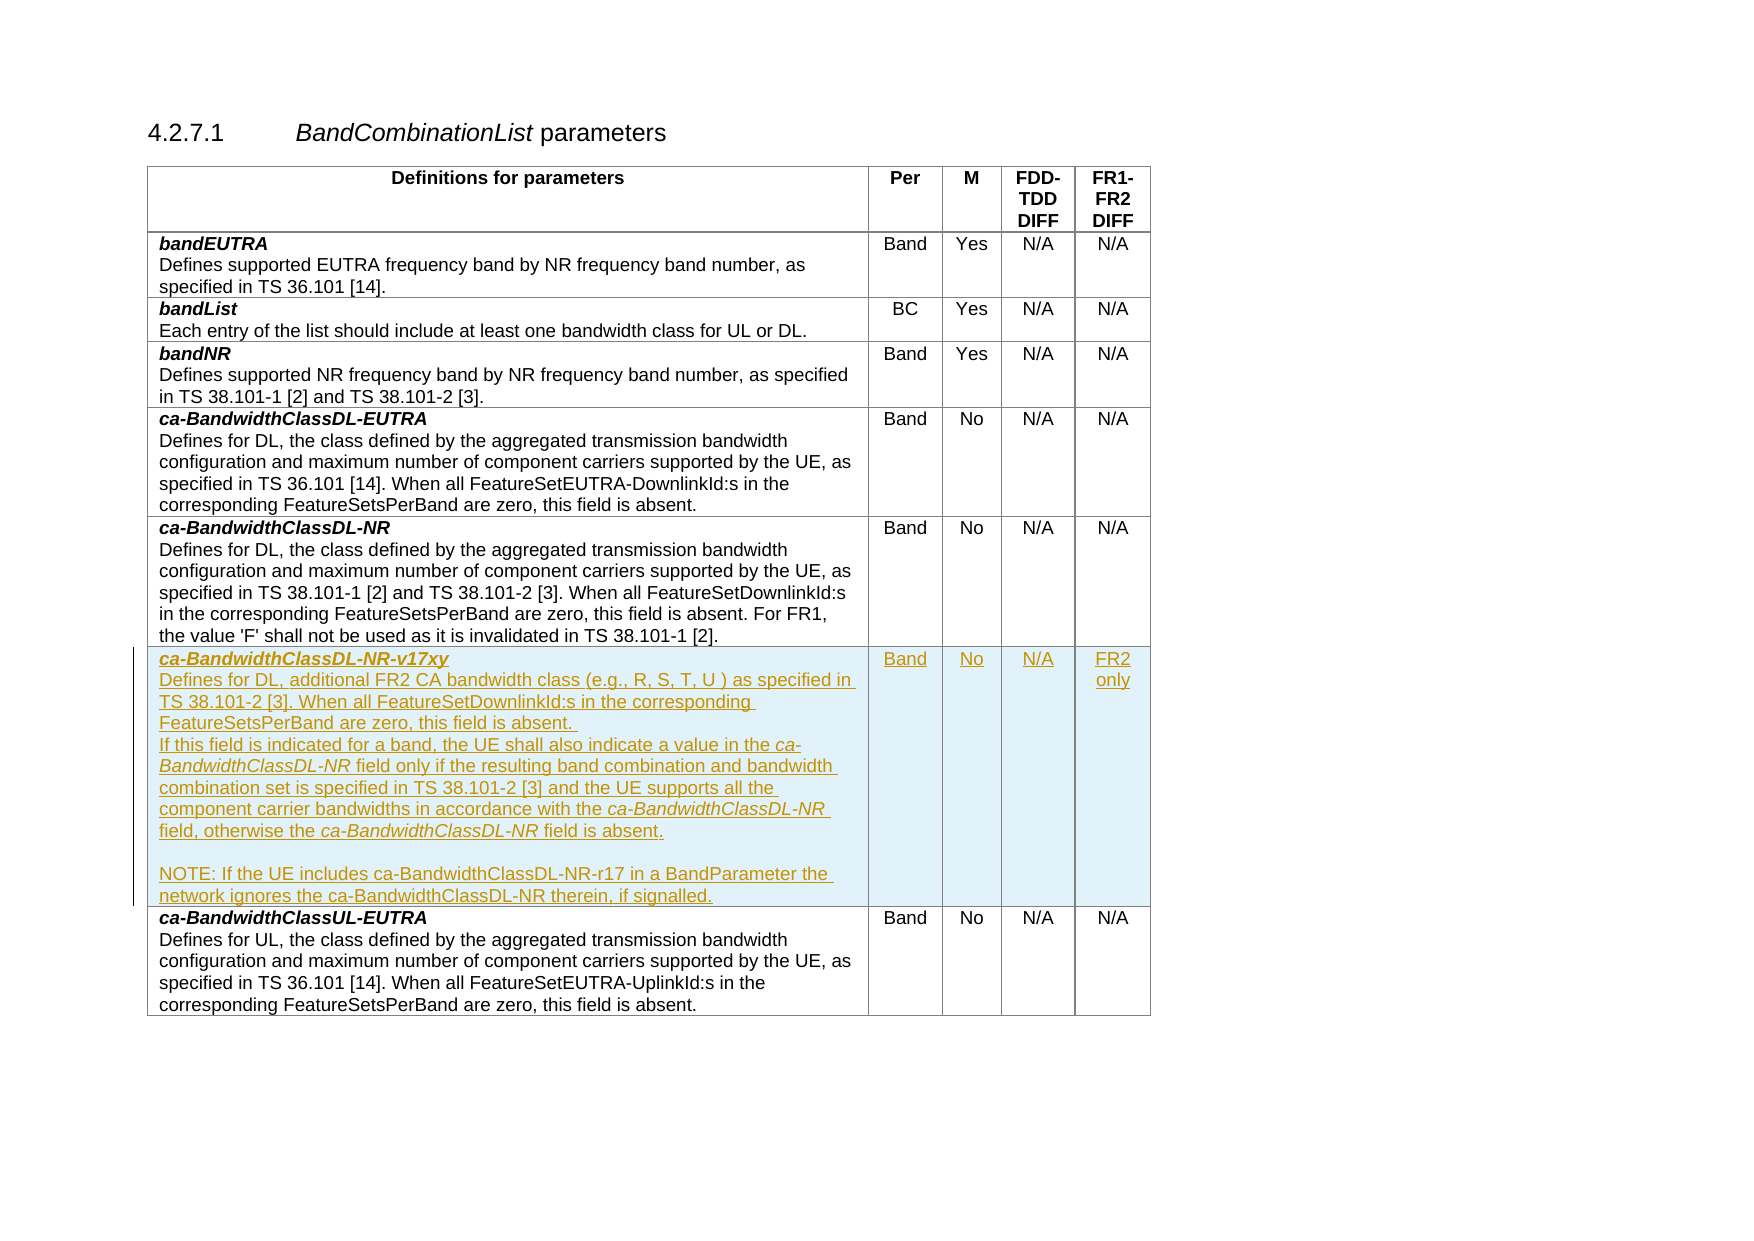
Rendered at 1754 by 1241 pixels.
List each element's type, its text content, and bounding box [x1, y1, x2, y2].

table_cell N/A [1076, 342, 1150, 407]
table_cell N/A [1002, 907, 1074, 1015]
table_cell No [943, 907, 1001, 1015]
table_cell ca-BandwidthClassDL-EUTRA Defines for DL, the class defined by the aggregated transmission bandwidth configuration and maximum number of component carriers supported by the UE, as specified in TS 36.101 [14]. When all FeatureSetEUTRA-DownlinkId:s in the corresponding FeatureSetsPerBand are zero, this field is absent. [148, 408, 868, 516]
table_cell bandList Each entry of the list should include at least one bandwidth class for UL or DL. [148, 298, 868, 341]
table_header FDD-TDD DIFF [1002, 167, 1074, 231]
table_cell N/A [1002, 408, 1074, 516]
table_cell Band [869, 907, 942, 1015]
table_cell N/A [1002, 298, 1074, 341]
table_cell Yes [943, 233, 1001, 297]
text 4.2.7.1 BandCombinationList parameters [148, 118, 1636, 147]
table_cell No [943, 408, 1001, 516]
table_cell No [943, 517, 1001, 646]
table_cell N/A [1076, 233, 1150, 297]
table_cell Band [869, 408, 942, 516]
table_cell N/A [1076, 408, 1150, 516]
table_cell bandEUTRA Defines supported EUTRA frequency band by NR frequency band number, as specified in TS 36.101 [14]. [148, 233, 868, 297]
table_cell bandNR Defines supported NR frequency band by NR frequency band number, as specified in TS 38.101-1 [2] and TS 38.101-2 [3]. [148, 342, 868, 407]
table_cell N/A [1076, 298, 1150, 341]
table_cell N/A [1076, 517, 1150, 646]
table_header Per [869, 167, 942, 231]
table_cell N/A [1076, 907, 1150, 1015]
table_cell N/A [1002, 342, 1074, 407]
table_cell N/A [1002, 517, 1074, 646]
table_cell ca-BandwidthClassUL-EUTRA Defines for UL, the class defined by the aggregated transmission bandwidth configuration and maximum number of component carriers supported by the UE, as specified in TS 36.101 [14]. When all FeatureSetEUTRA-UplinkId:s in the corresponding FeatureSetsPerBand are zero, this field is absent. [148, 907, 868, 1015]
table_cell Band [869, 517, 942, 646]
table_cell ca-BandwidthClassDL-NR Defines for DL, the class defined by the aggregated transmission bandwidth configuration and maximum number of component carriers supported by the UE, as specified in TS 38.101-1 [2] and TS 38.101-2 [3]. When all FeatureSetDownlinkId:s in the corresponding FeatureSetsPerBand are zero, this field is absent. For FR1, the value 'F' shall not be used as it is invalidated in TS 38.101-1 [2]. [148, 517, 868, 646]
table_header M [943, 167, 1001, 231]
table_cell Band [869, 342, 942, 407]
table_cell Yes [943, 342, 1001, 407]
table_cell Band [869, 233, 942, 297]
table_cell N/A [1002, 233, 1074, 297]
table_header Definitions for parameters [148, 167, 868, 231]
table_cell BC [869, 298, 942, 341]
table_cell Yes [943, 298, 1001, 341]
table_header FR1-FR2 DIFF [1076, 167, 1150, 231]
